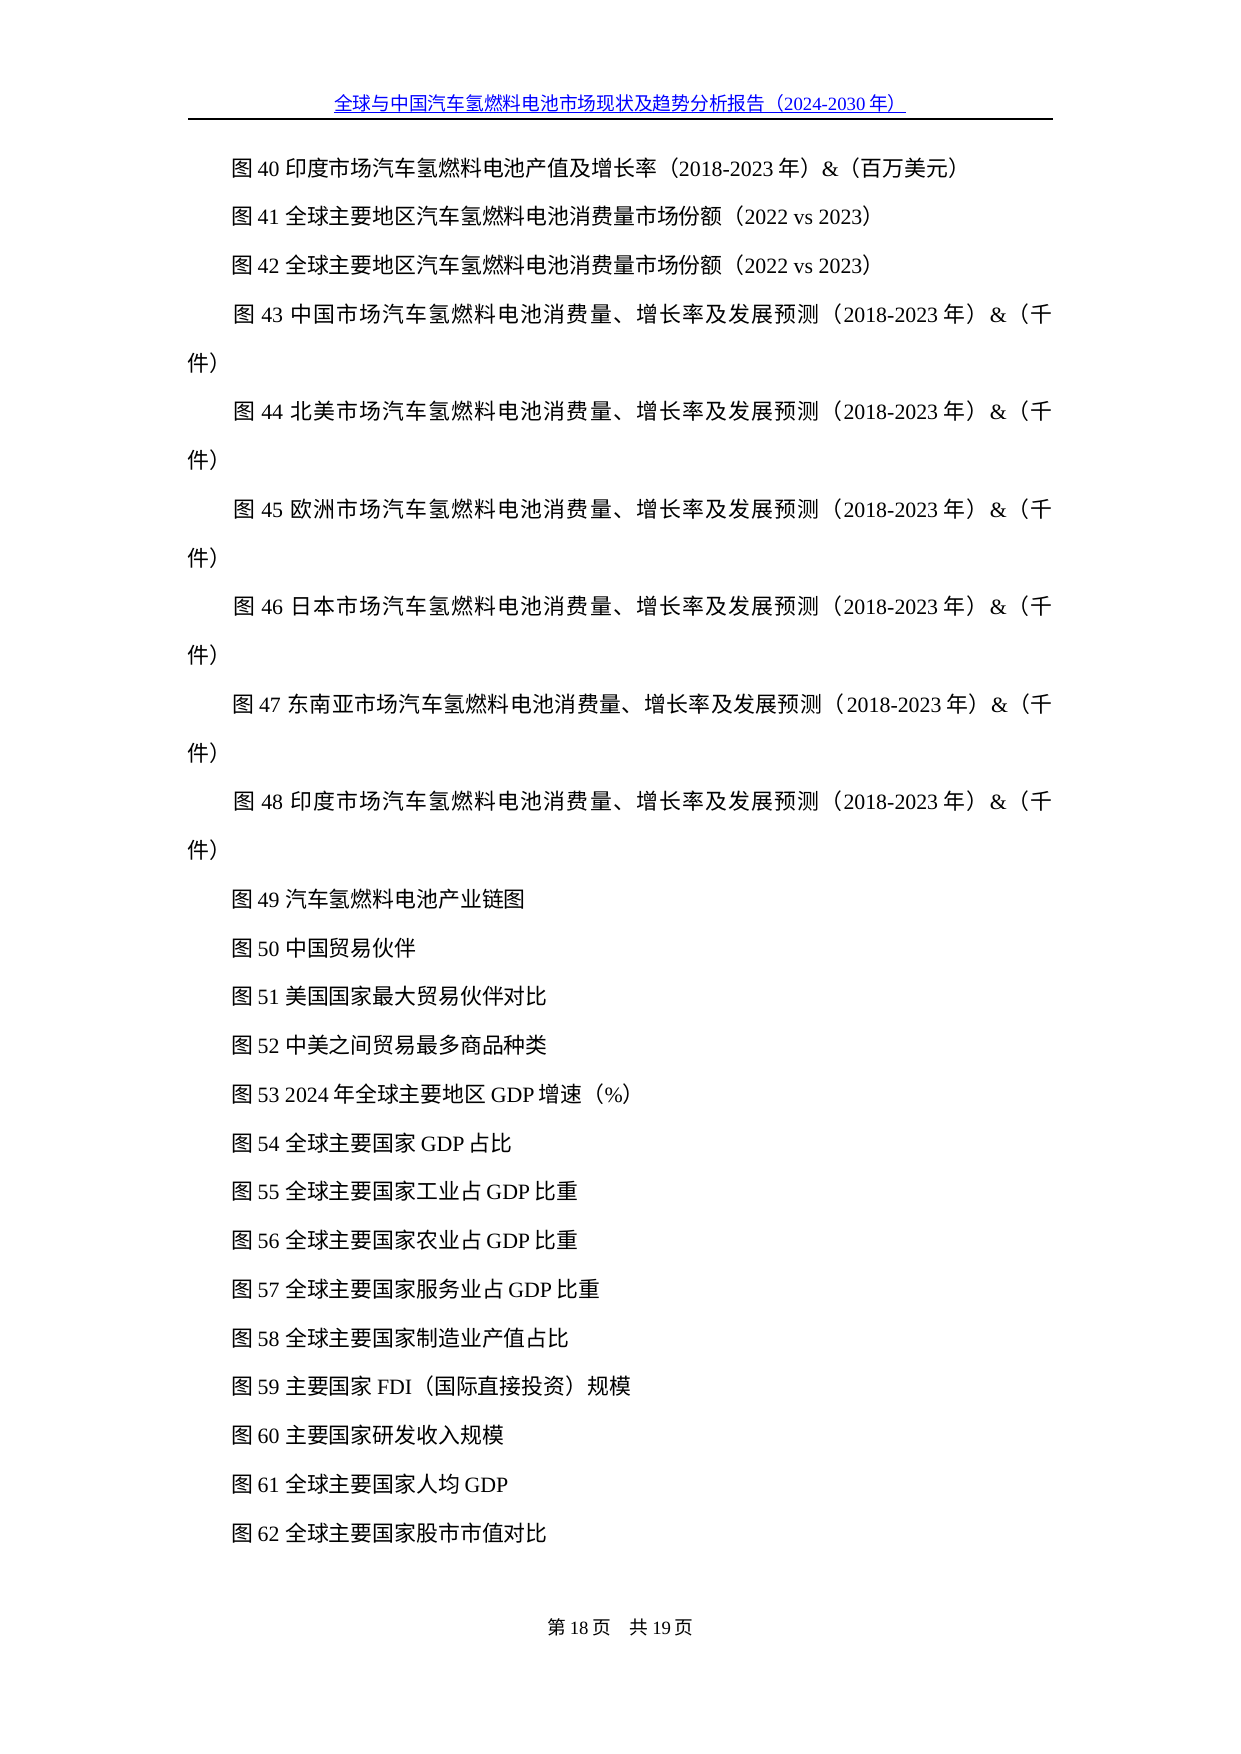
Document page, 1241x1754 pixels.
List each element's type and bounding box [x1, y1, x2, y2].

text [187, 150, 1053, 1548]
